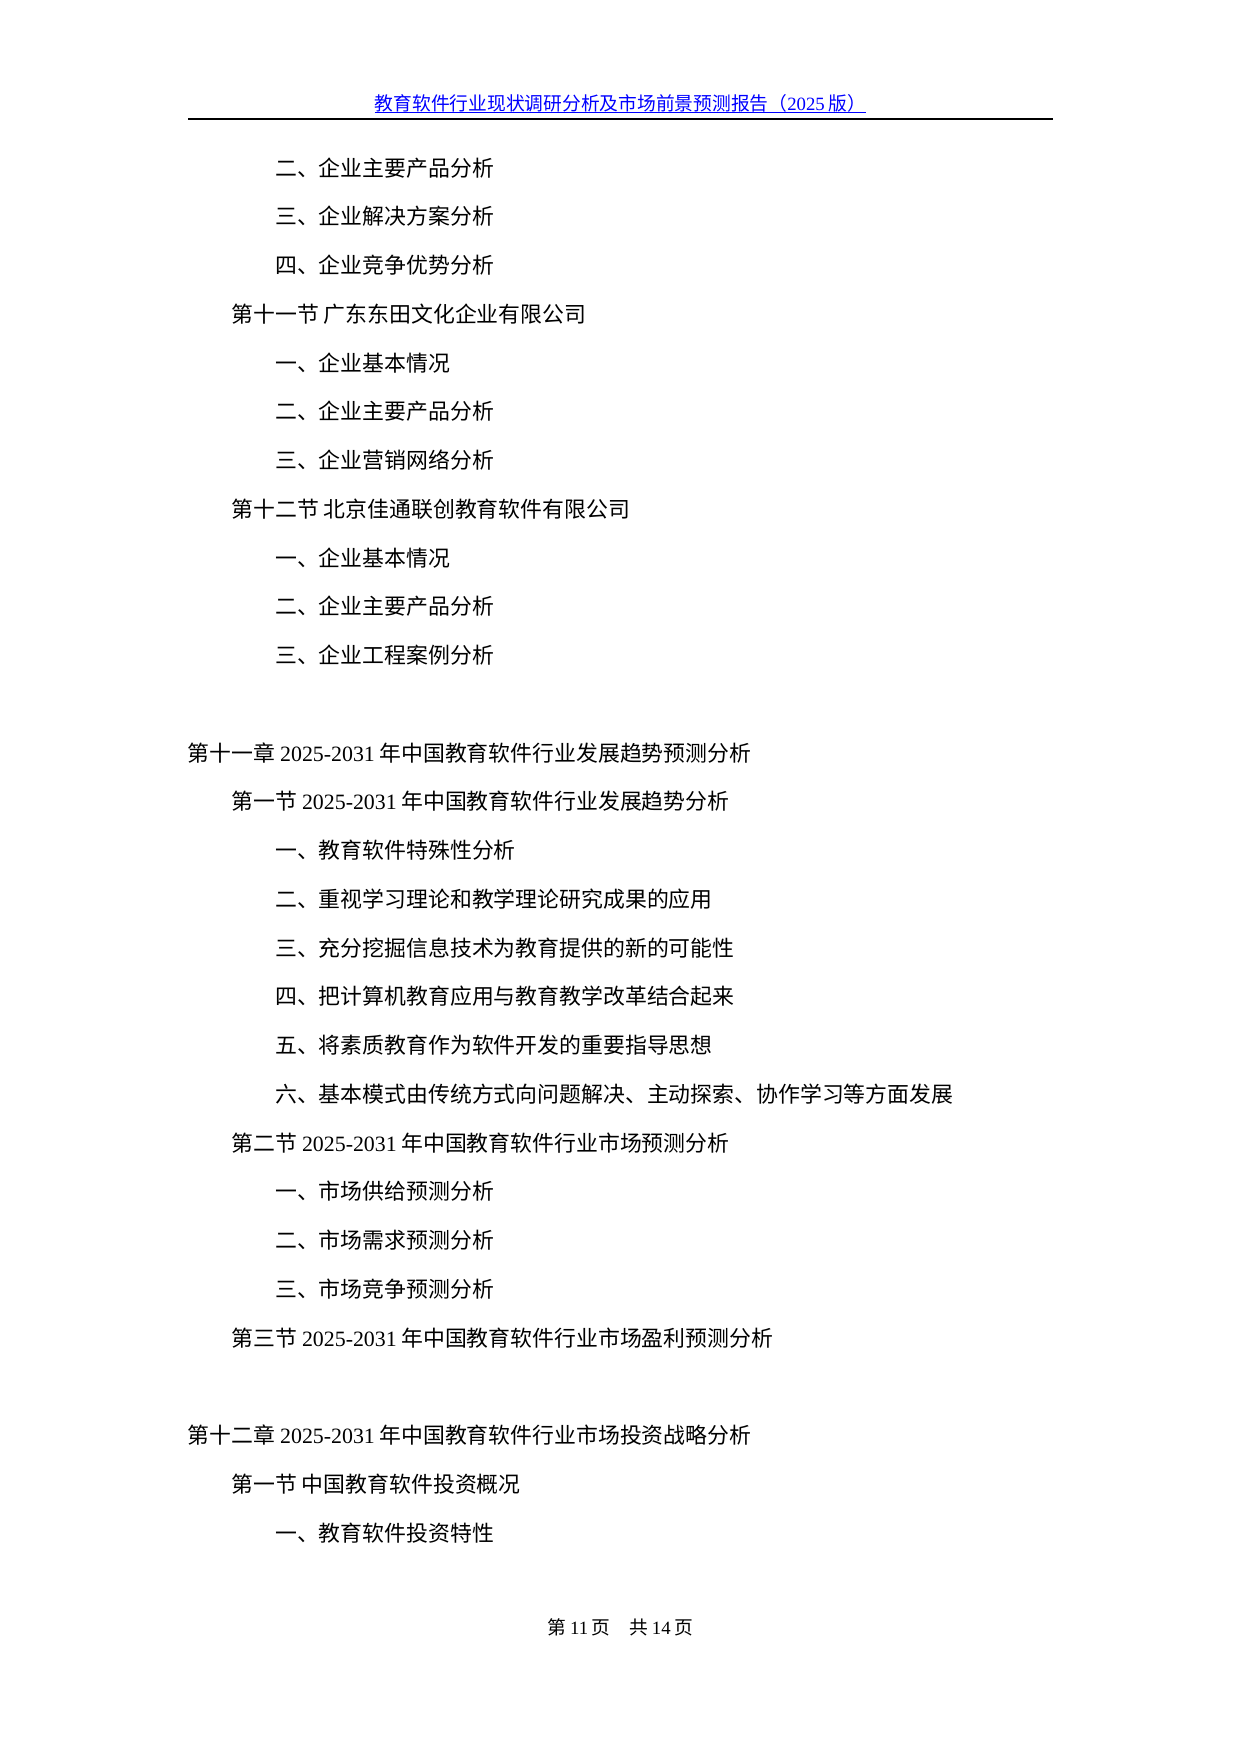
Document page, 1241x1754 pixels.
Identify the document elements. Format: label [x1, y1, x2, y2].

text [187, 150, 1053, 1548]
